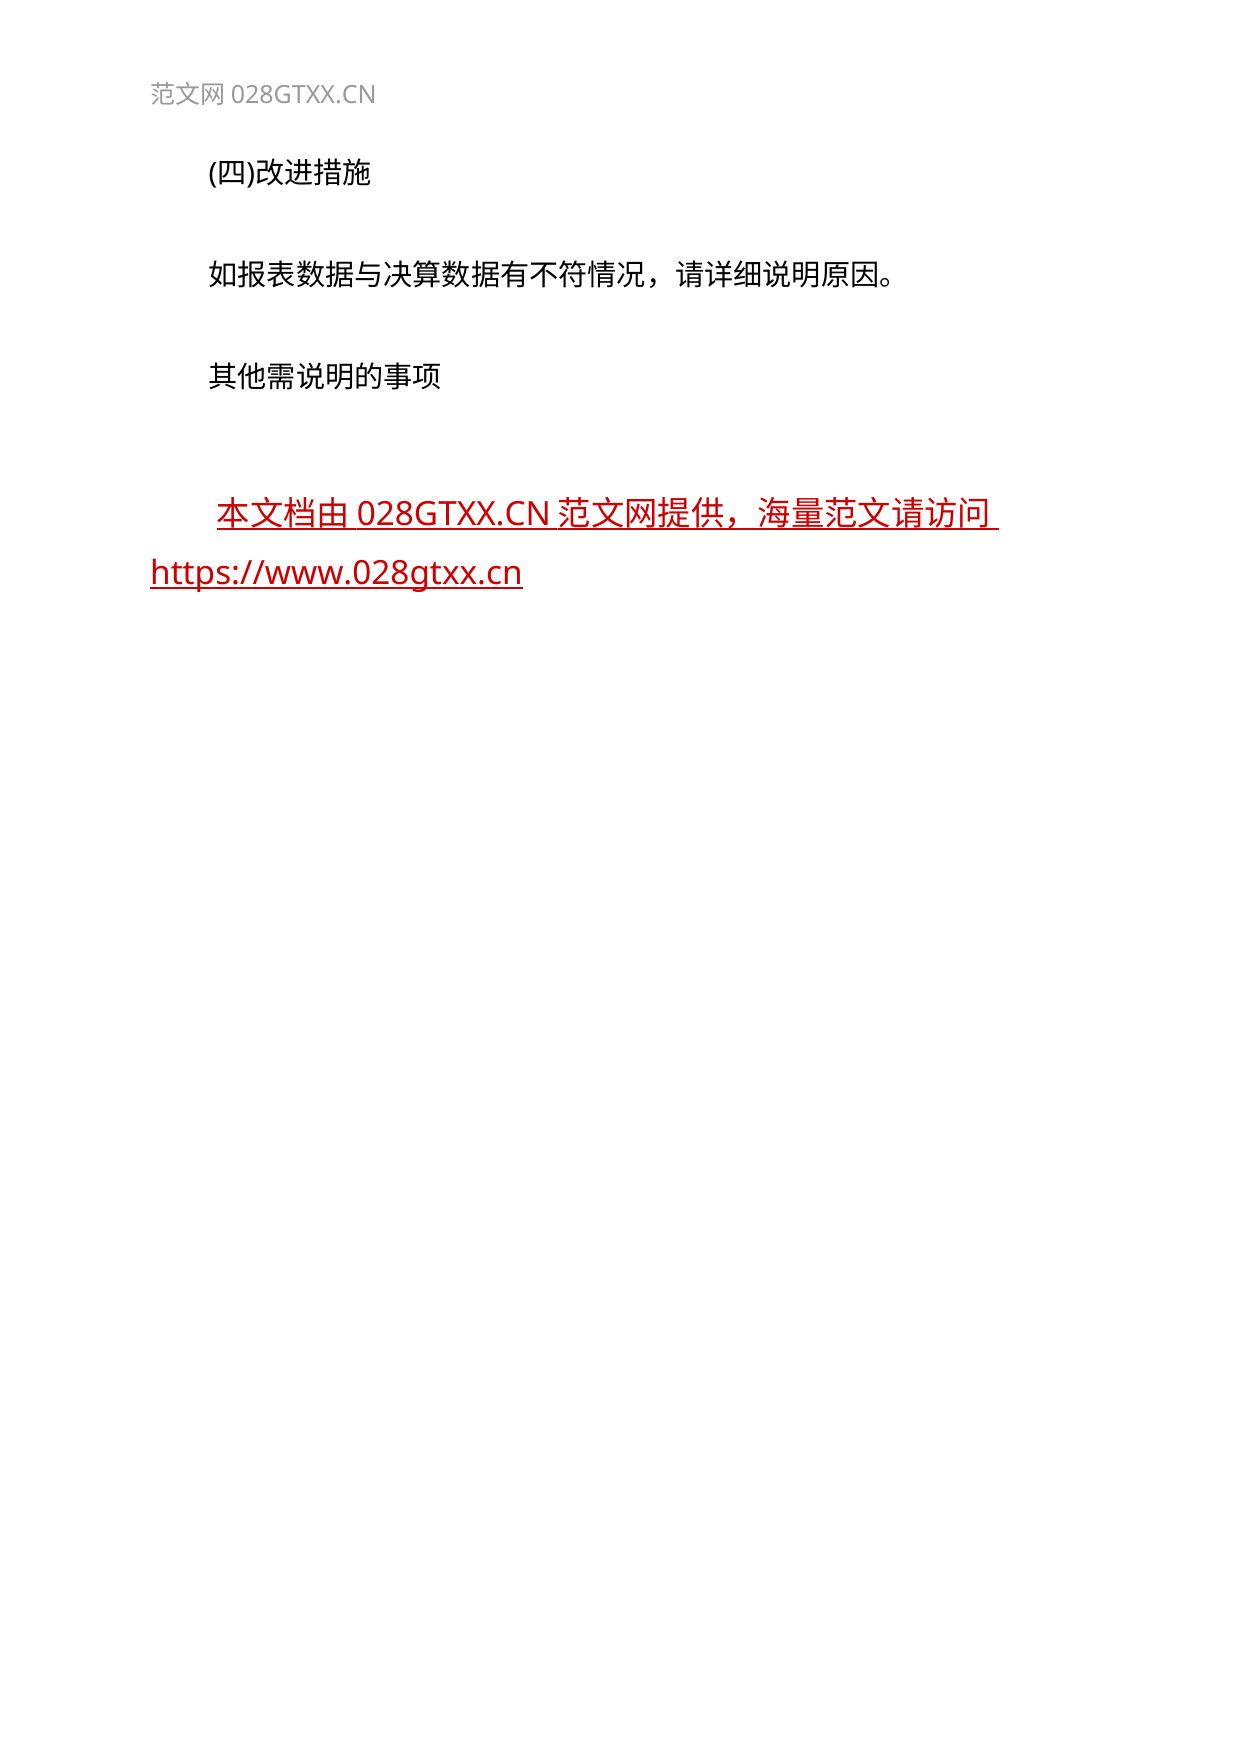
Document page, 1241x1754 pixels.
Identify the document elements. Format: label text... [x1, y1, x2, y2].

text 其他需说明的事项 [150, 354, 1090, 396]
text 本文档由028GTXX.CN范文网提供，海量范文请访问 https://www.028gtxx.cn [150, 487, 1090, 594]
text (四)改进措施 [150, 150, 1090, 192]
text 如报表数据与决算数据有不符情况，请详细说明原因。 [150, 252, 1090, 294]
